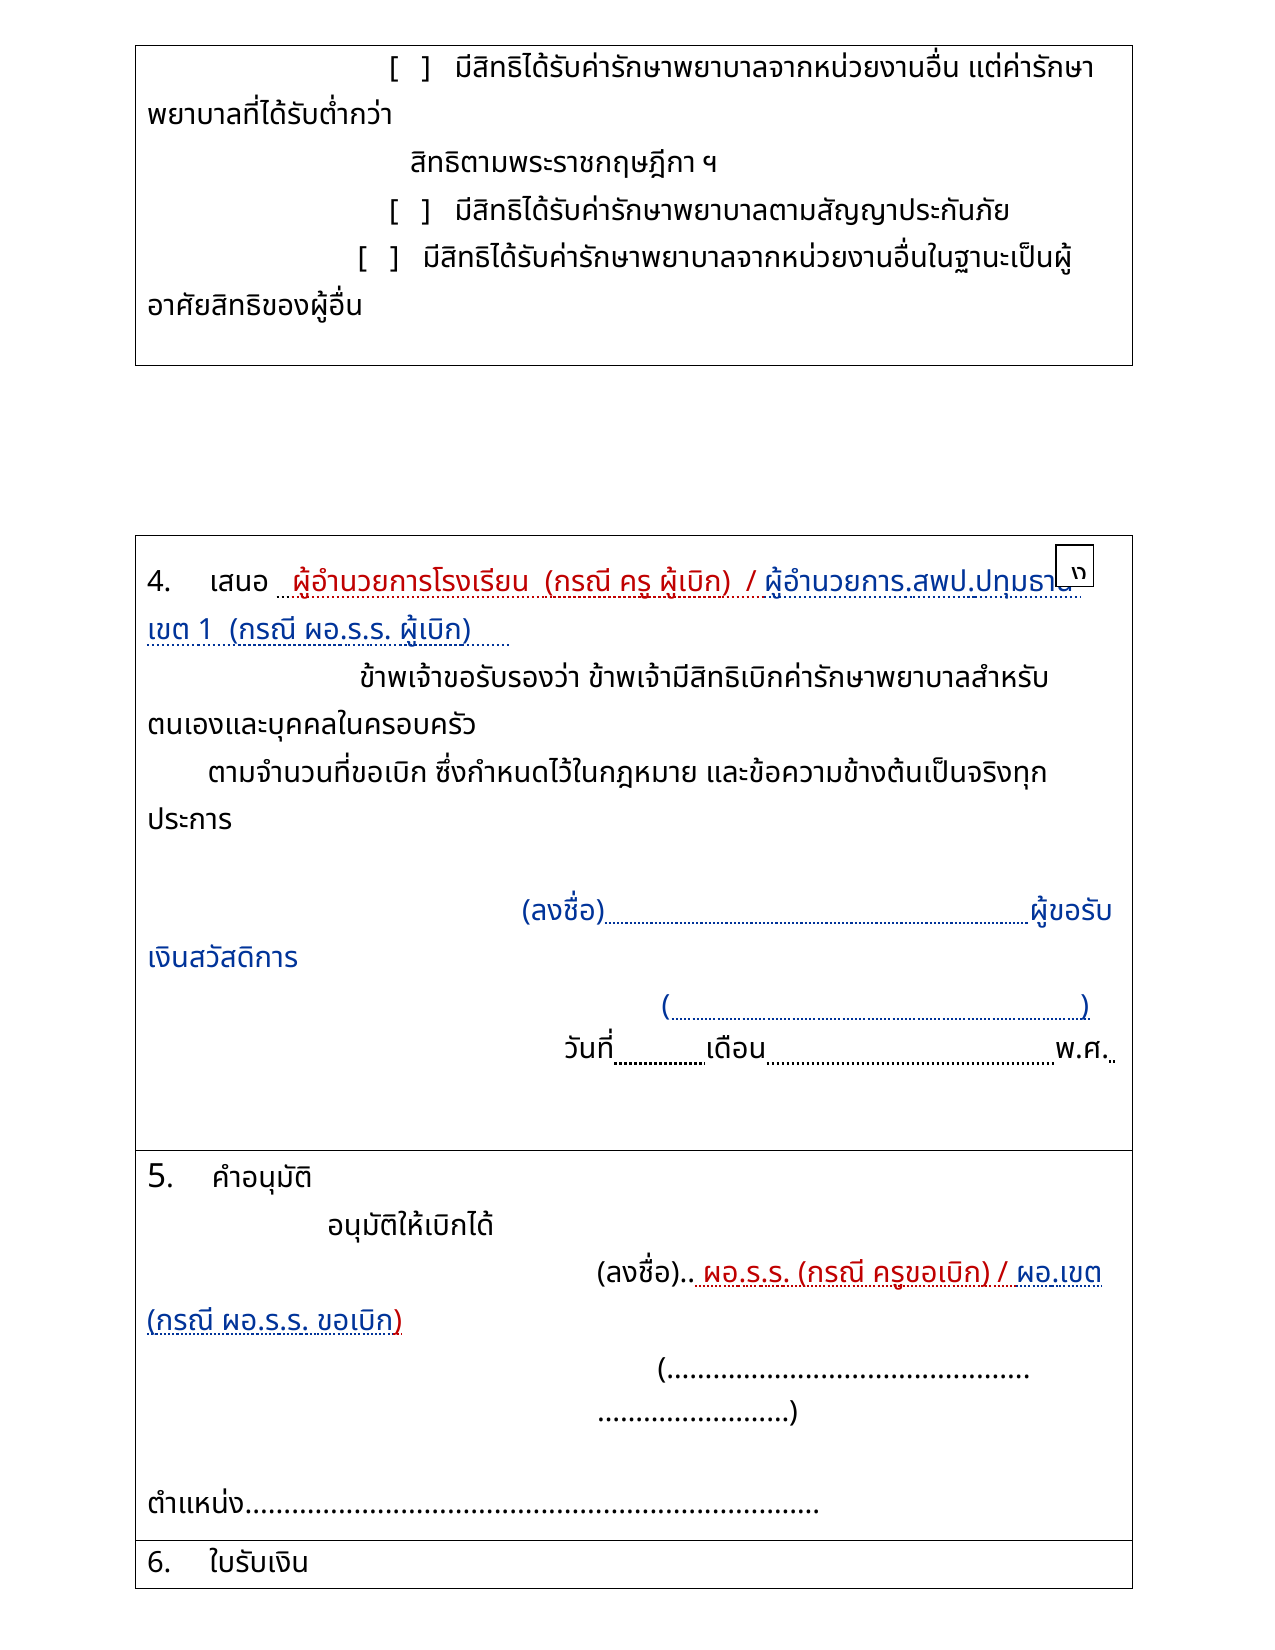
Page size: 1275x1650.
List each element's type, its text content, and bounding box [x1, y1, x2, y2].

table_cell 5. คำอนุมัติ อนุมัติให้เบิกได้ (ลงชื่อ).. ผอ.ร.ร. (กรณี ครูขอเบิก) / ผอ.เขต (กรณี ผอ.ร.ร. ขอเบิก) (……………….............................…………….………) ตำแหน่ง...................................................................……. [136, 1151, 1132, 1540]
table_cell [136, 1541, 1132, 1588]
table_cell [136, 46, 1132, 365]
table_header 4. เสนอ ผู้อำนวยการโรงเรียน (กรณี ครู ผู้เบิก) / ผู้อำนวยการ.สพป.ปทุมธานี เขต 1 (กรณี ผอ.ร.ร. ผู้เบิก) . ข้าพเจ้าขอรับรองว่า ข้าพเจ้ามีสิทธิเบิกค่ารักษาพยาบาลสำหรับตนเองและบุคคลในครอบครัว ตามจำนวนที่ขอเบิก ซึ่งกำหนดไว้ในกฎหมาย และข้อความข้างต้นเป็นจริงทุกประการ (ลงชื่อ) ผู้ขอรับเงินสวัสดิการ ( ) วันที่ เดือน พ.ศ. . [136, 536, 1132, 1150]
